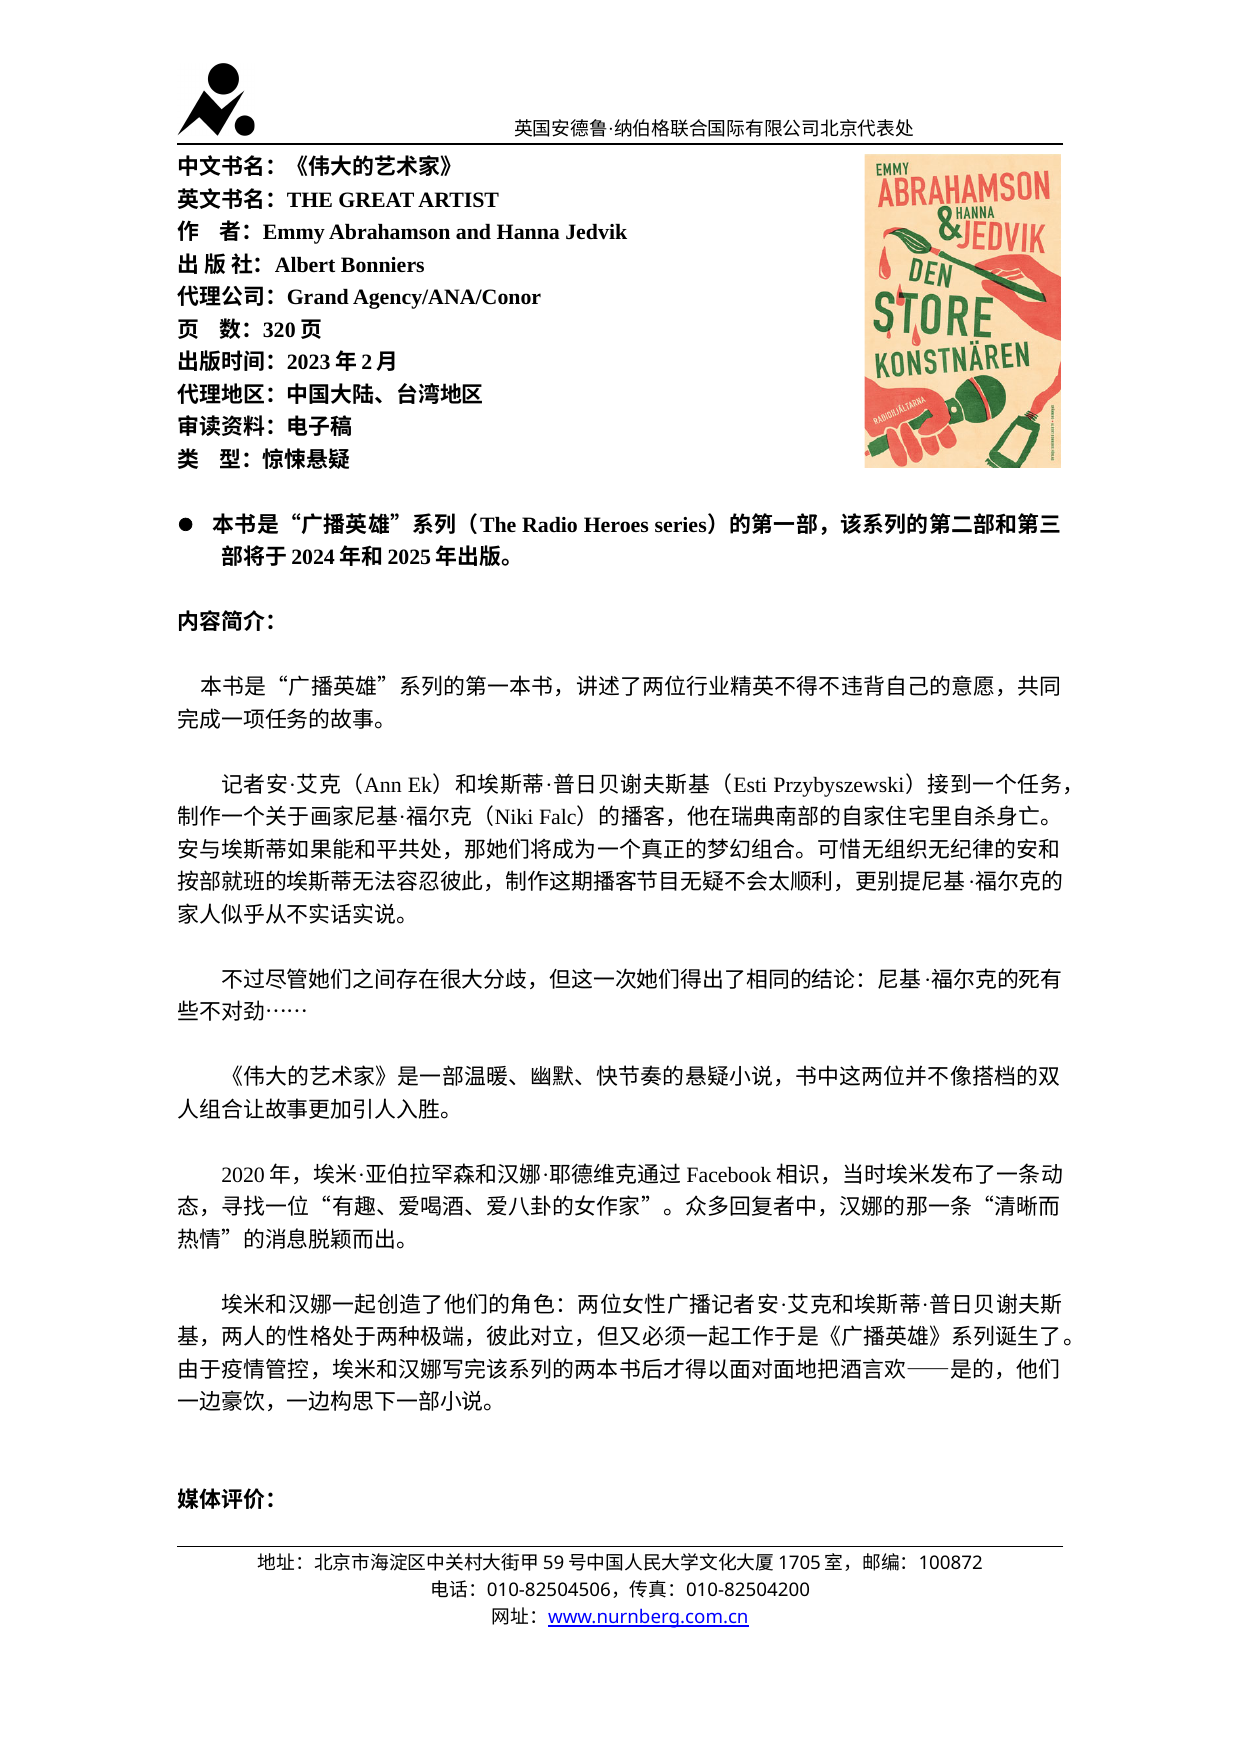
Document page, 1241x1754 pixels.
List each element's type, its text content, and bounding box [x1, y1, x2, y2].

text 英文书名：THE GREAT ARTIST [177, 181, 864, 214]
text 中文书名：《伟大的艺术家》 [177, 149, 1063, 181]
text 类 型：惊悚悬疑 [177, 441, 1063, 474]
text 媒体评价： [177, 1481, 1063, 1514]
text 出版时间：2023年2月 [177, 344, 864, 376]
text 2020年，埃米·亚伯拉罕森和汉娜·耶德维克通过Facebook相识，当时埃米发布了一条动态，寻找一位“有趣、爱喝酒、爱八卦的女作家”。众多回复者中，汉娜的那一条“清晰而热情”的消息脱颖而出。 [177, 1156, 1063, 1254]
text 页 数：320页 [177, 311, 864, 344]
list 本书是“广播英雄”系列（The Radio Heroes series）的第一部，该系列的第二部和第三部将于2024年和2025年出版。 [177, 506, 1063, 571]
text 《伟大的艺术家》是一部温暖、幽默、快节奏的悬疑小说，书中这两位并不像搭档的双人组合让故事更加引人入胜。 [177, 1059, 1063, 1124]
text 出 版 社：Albert Bonniers [177, 246, 864, 279]
text 内容简介： [177, 604, 1063, 636]
picture [864, 154, 1061, 468]
text 审读资料：电子稿 [177, 409, 864, 441]
text 不过尽管她们之间存在很大分歧，但这一次她们得出了相同的结论：尼基·福尔克的死有些不对劲…… [177, 961, 1063, 1026]
text 本书是“广播英雄”系列的第一本书，讲述了两位行业精英不得不违背自己的意愿，共同完成一项任务的故事。 [177, 669, 1063, 734]
text 埃米和汉娜一起创造了他们的角色：两位女性广播记者安·艾克和埃斯蒂·普日贝谢夫斯基，两人的性格处于两种极端，彼此对立，但又必须一起工作于是《广播英雄》系列诞生了。由于疫情管控，埃米和汉娜写完该系列的两本书后才得以面对面地把酒言欢——是的，他们一边豪饮，一边构思下一部小说。 [177, 1286, 1063, 1416]
text 记者安·艾克（Ann Ek）和埃斯蒂·普日贝谢夫斯基（Esti Przybyszewski）接到一个任务，制作一个关于画家尼基·福尔克（Niki Falc）的播客，他在瑞典南部的自家住宅里自杀身亡。安与埃斯蒂如果能和平共处，那她们将成为一个真正的梦幻组合。可惜无组织无纪律的安和按部就班的埃斯蒂无法容忍彼此，制作这期播客节目无疑不会太顺利，更别提尼基·福尔克的家人似乎从不实话实说。 [177, 766, 1063, 929]
text 代理公司：Grand Agency/ANA/Conor [177, 279, 864, 311]
text 作 者：Emmy Abrahamson and Hanna Jedvik [177, 214, 864, 246]
text 代理地区：中国大陆、台湾地区 [177, 376, 864, 409]
picture [177, 63, 255, 136]
